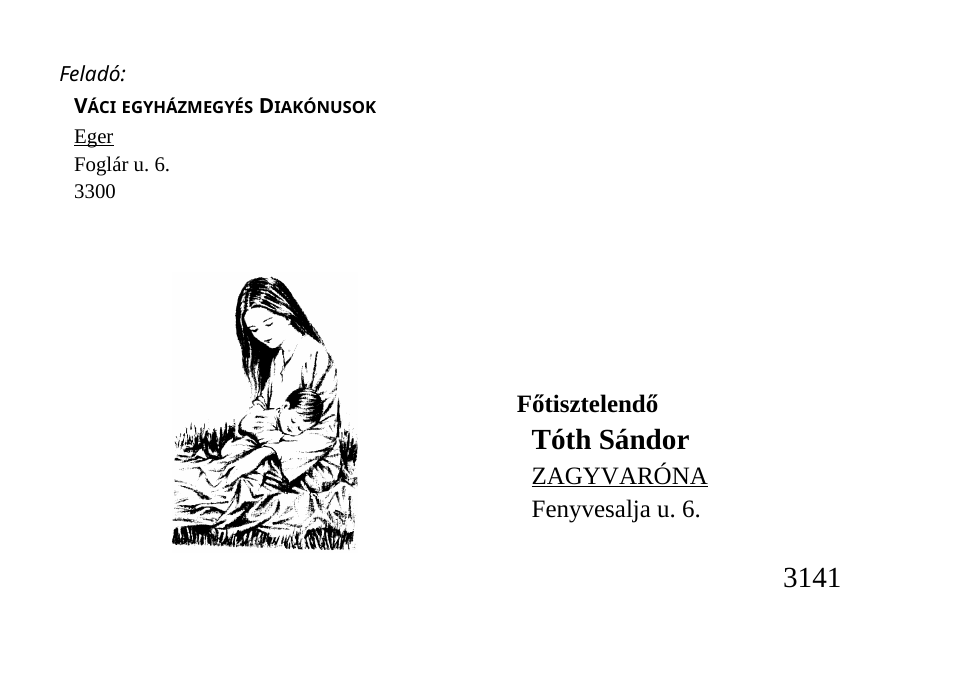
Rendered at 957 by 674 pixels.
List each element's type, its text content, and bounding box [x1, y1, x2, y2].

text Fenyvesalja u. 6. [517, 494, 901, 523]
text ZAGYVARÓNA [517, 461, 901, 489]
text Tóth Sándor [517, 422, 901, 456]
text Eger [74, 124, 443, 148]
text Főtisztelendő [517, 389, 901, 418]
text 3141 [517, 560, 841, 593]
text 3300 [74, 179, 443, 203]
text Foglár u. 6. [74, 152, 443, 176]
picture [171, 272, 358, 553]
text Váci egyházmegyés Diakónusok [74, 92, 443, 120]
text Feladó: [59, 59, 443, 87]
